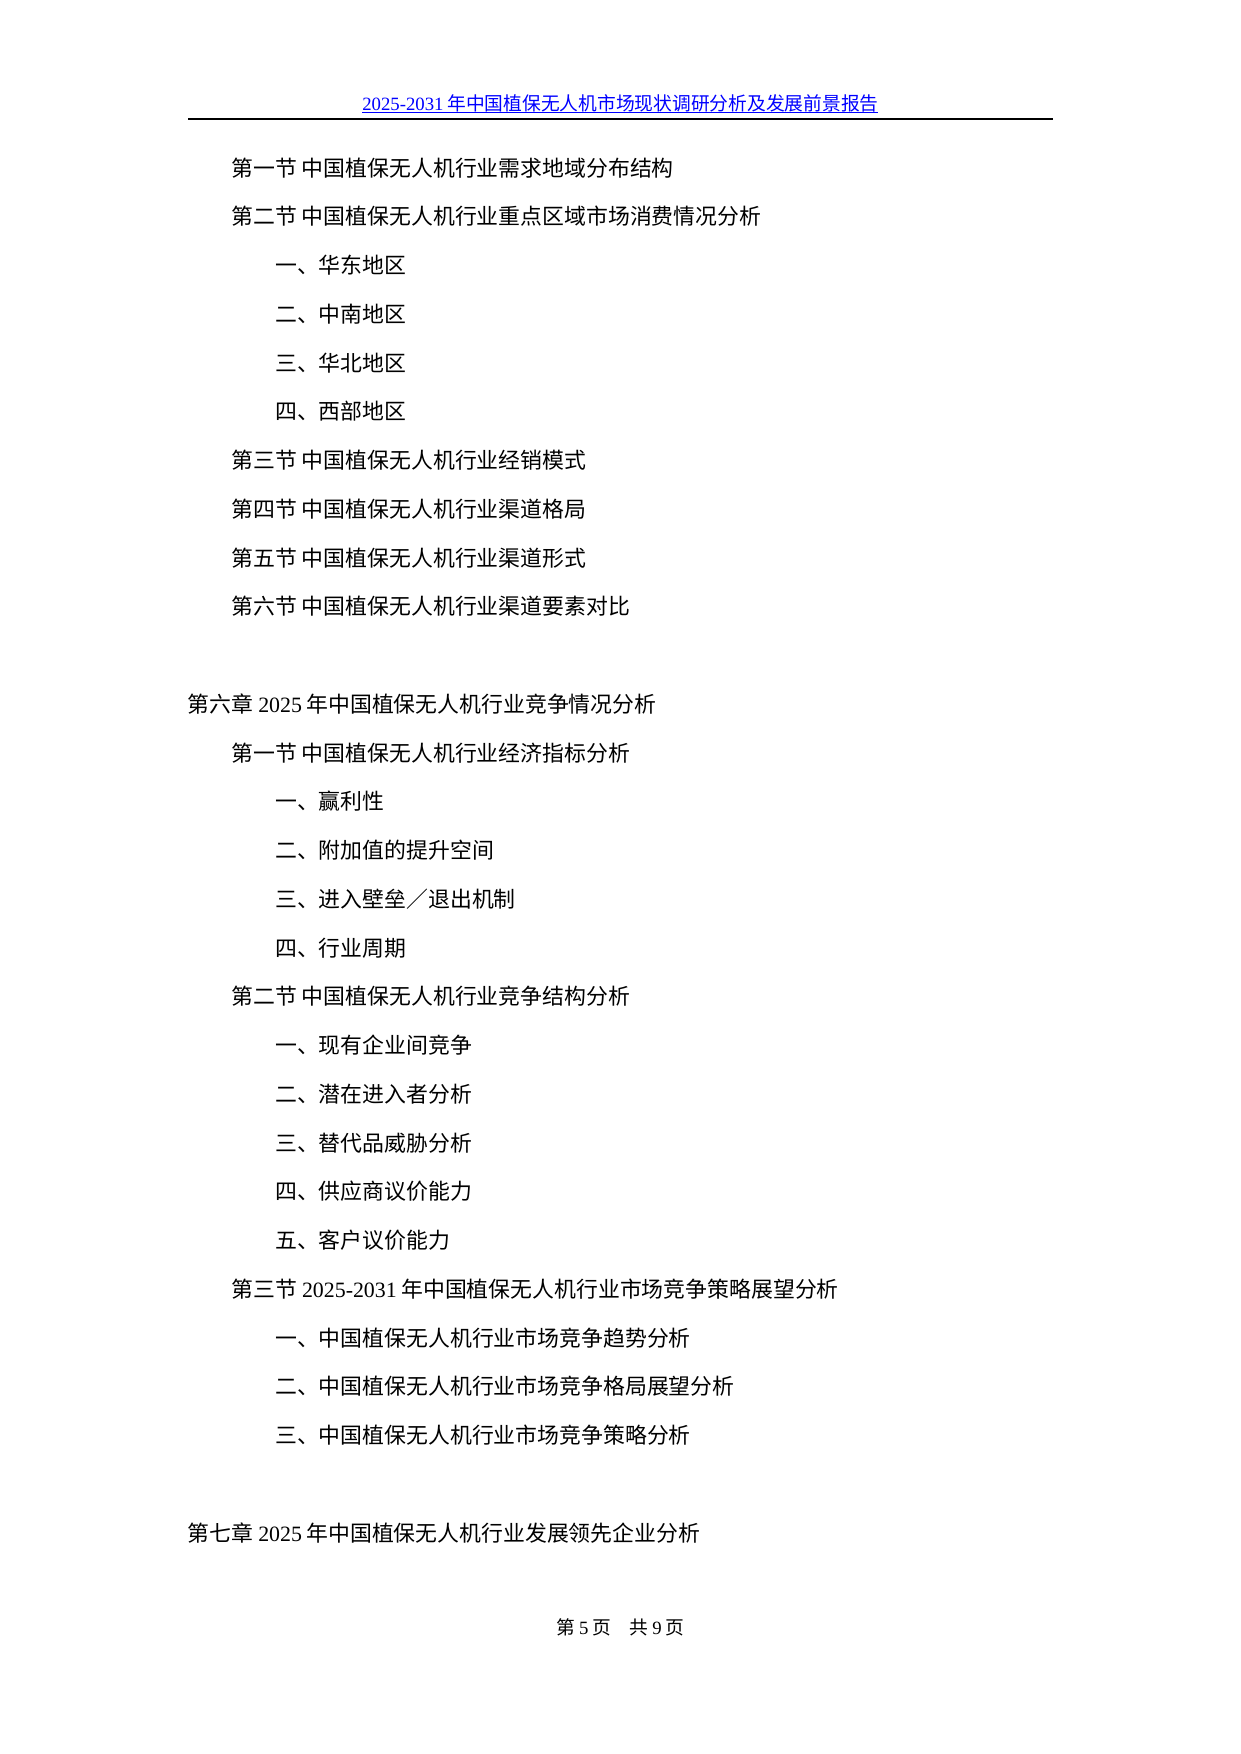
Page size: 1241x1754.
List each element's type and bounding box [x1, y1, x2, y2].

text [187, 150, 1053, 1548]
